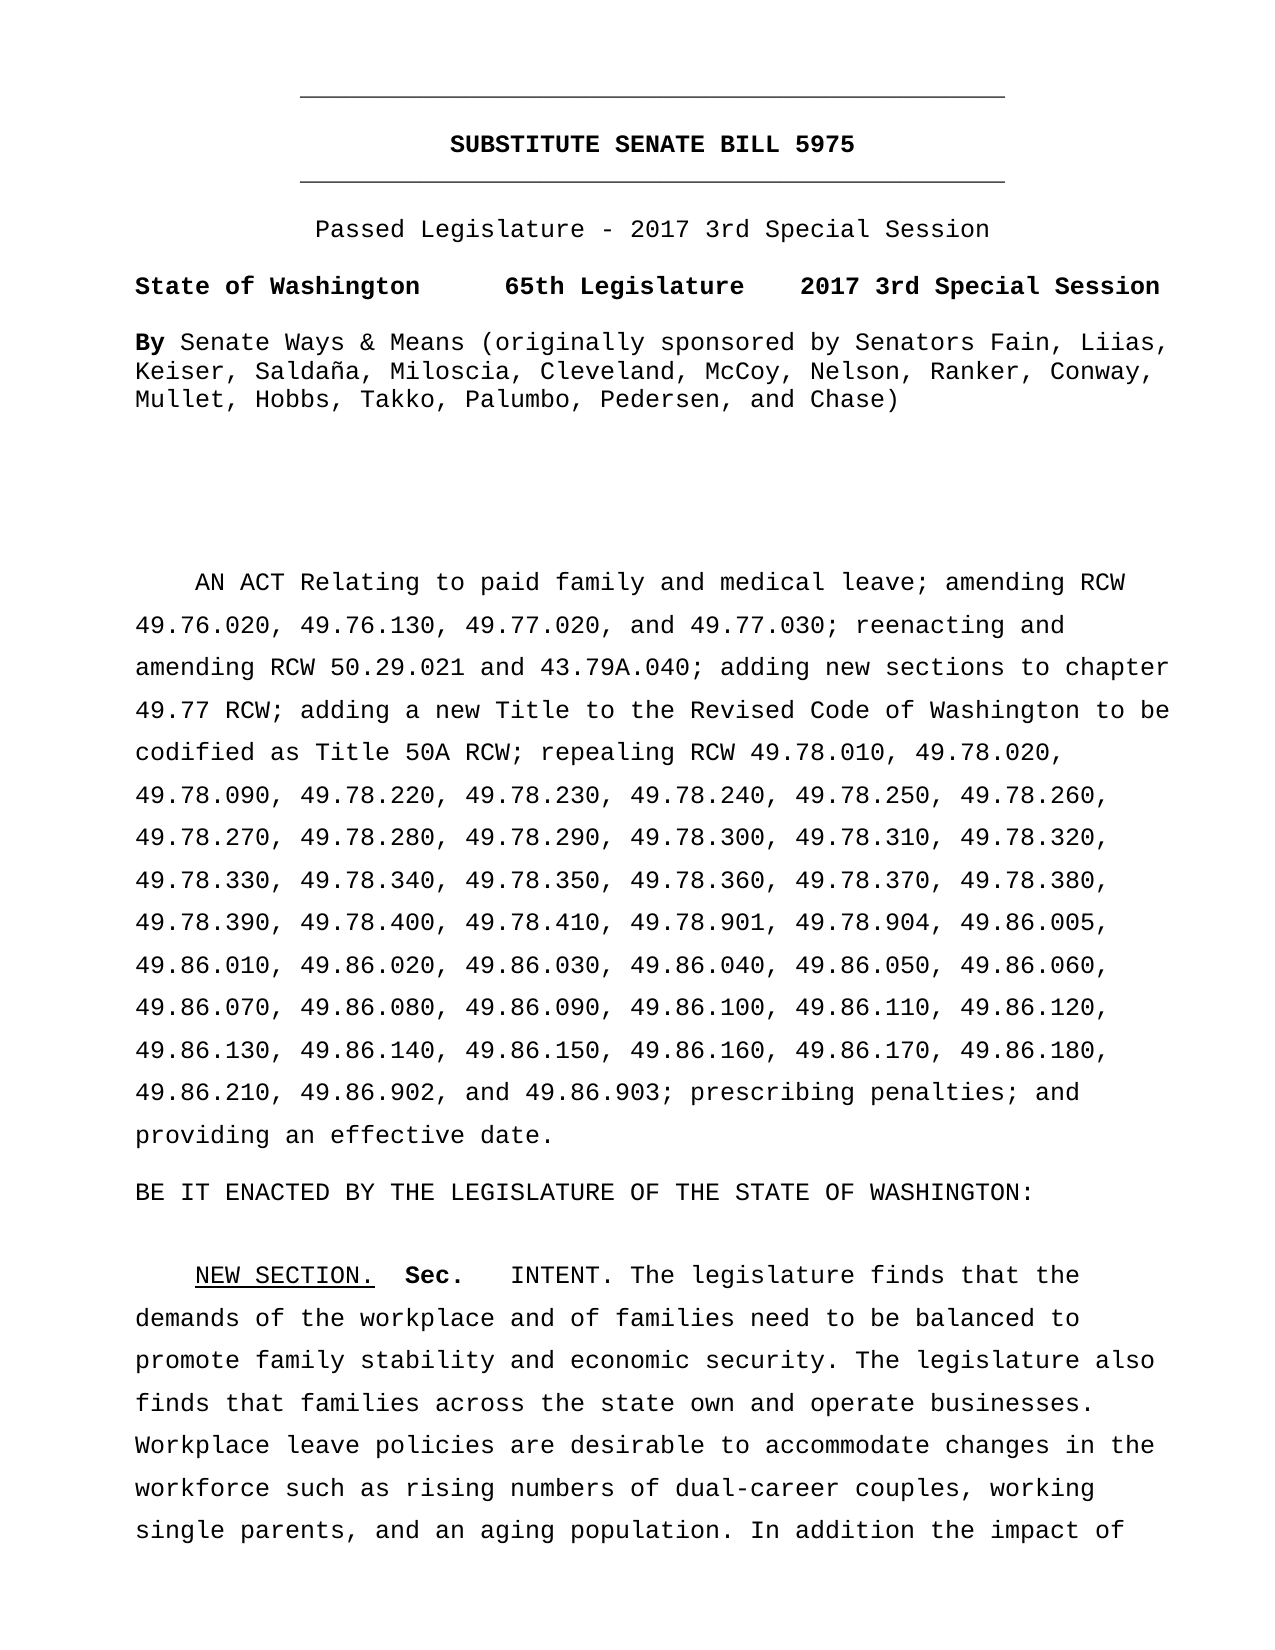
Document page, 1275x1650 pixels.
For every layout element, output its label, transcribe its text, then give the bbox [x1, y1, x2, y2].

text AN ACT Relating to paid family and medical leave; amending RCW 49.76.020, 49.76.130, 49.77.020, and 49.77.030; reenacting and amending RCW 50.29.021 and 43.79A.040; adding new sections to chapter 49.77 RCW; adding a new Title to the Revised Code of Washington to be codified as Title 50A RCW; repealing RCW 49.78.010, 49.78.020, 49.78.090, 49.78.220, 49.78.230, 49.78.240, 49.78.250, 49.78.260, 49.78.270, 49.78.280, 49.78.290, 49.78.300, 49.78.310, 49.78.320, 49.78.330, 49.78.340, 49.78.350, 49.78.360, 49.78.370, 49.78.380, 49.78.390, 49.78.400, 49.78.410, 49.78.901, 49.78.904, 49.86.005, 49.86.010, 49.86.020, 49.86.030, 49.86.040, 49.86.050, 49.86.060, 49.86.070, 49.86.080, 49.86.090, 49.86.100, 49.86.110, 49.86.120, 49.86.130, 49.86.140, 49.86.150, 49.86.160, 49.86.170, 49.86.180, 49.86.210, 49.86.902, and 49.86.903; prescribing penalties; and providing an effective date. [135, 557, 1170, 1152]
text BE IT ENACTED BY THE LEGISLATURE OF THE STATE OF WASHINGTON: [135, 1180, 1170, 1208]
text By Senate Ways & Means (originally sponsored by Senators Fain, Liias, Keiser, Saldaña, Miloscia, Cleveland, McCoy, Nelson, Ranker, Conway, Mullet, Hobbs, Takko, Palumbo, Pedersen, and Chase) [135, 330, 1170, 415]
text State of Washington 65th Legislature 2017 3rd Special Session [135, 273, 1170, 302]
text _______________________________________________ [135, 160, 1170, 188]
text SUBSTITUTE SENATE BILL 5975 [135, 132, 1170, 160]
text _______________________________________________ [135, 75, 1170, 103]
text Passed Legislature - 2017 3rd Special Session [135, 217, 1170, 245]
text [135, 1250, 1170, 1547]
